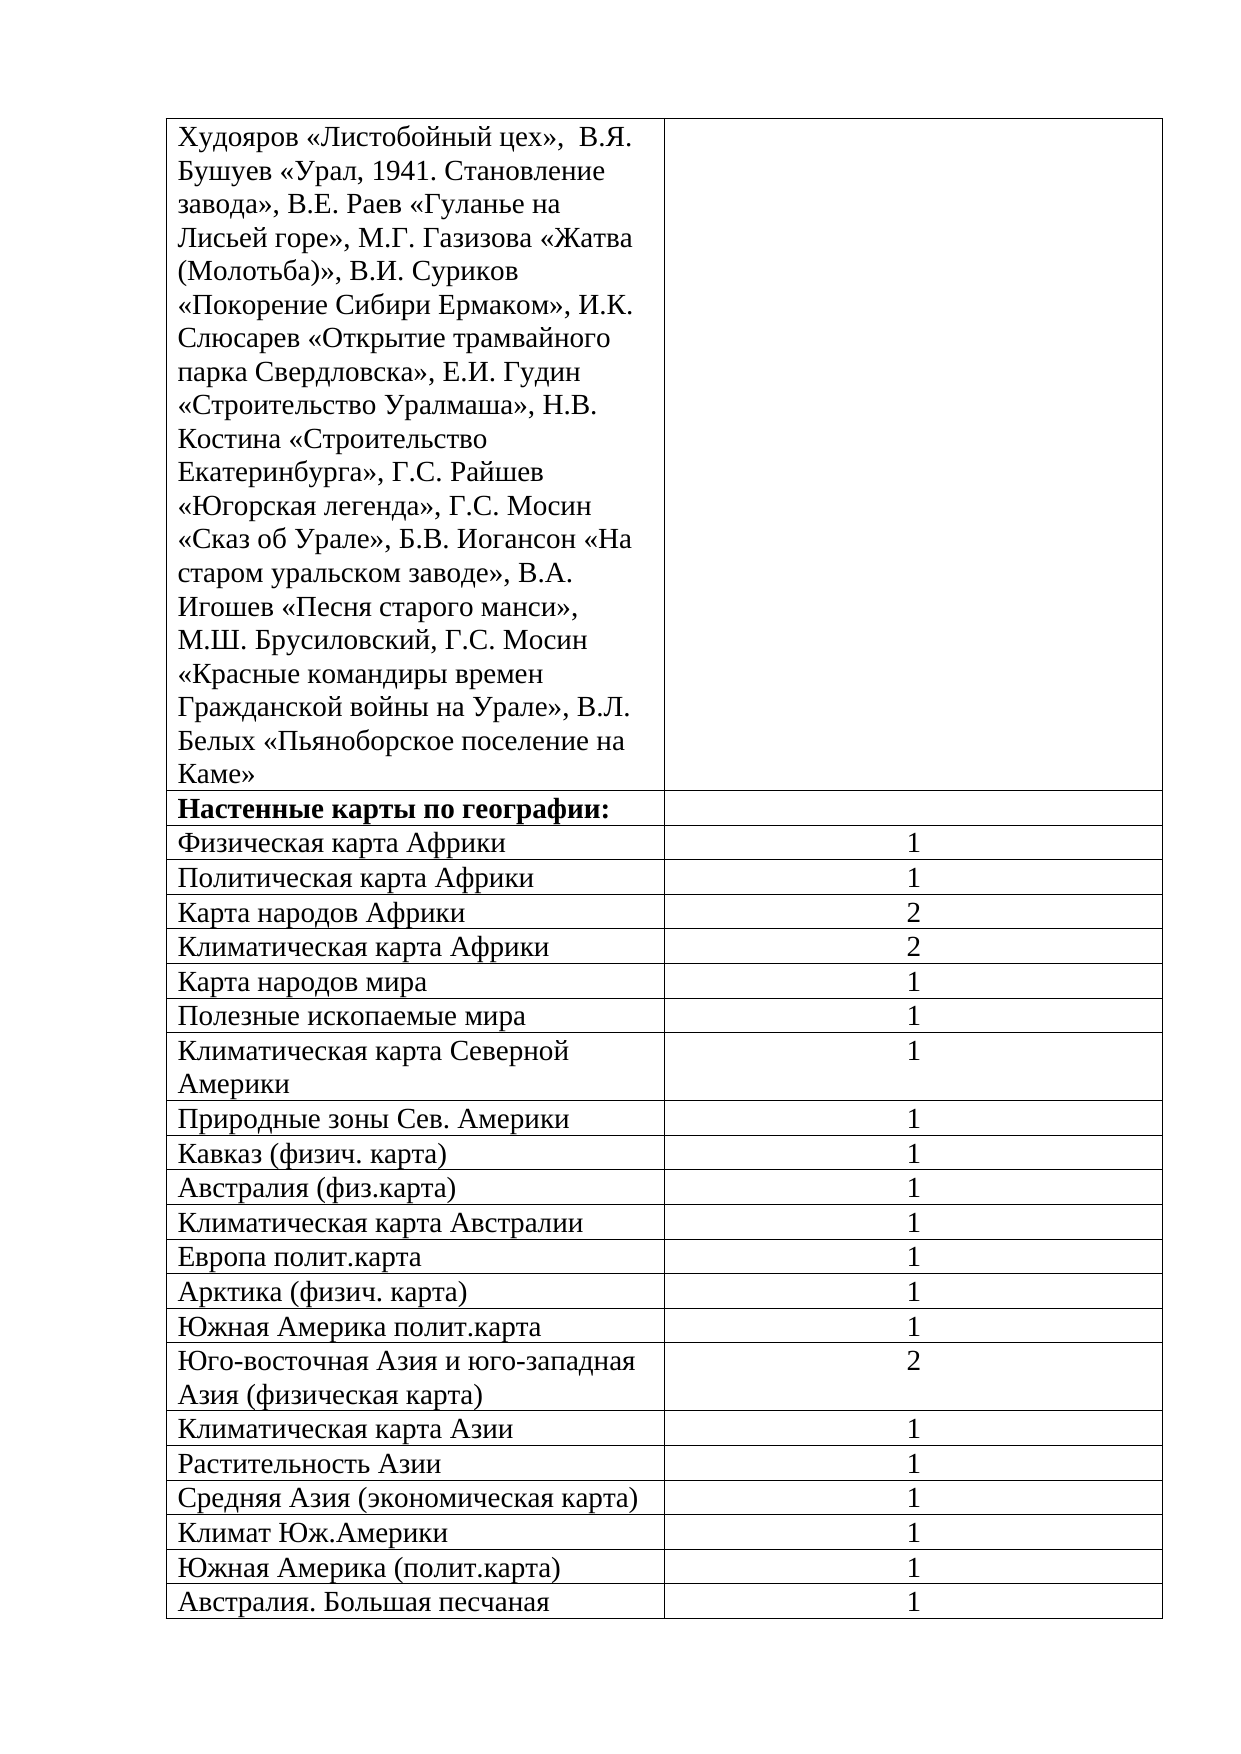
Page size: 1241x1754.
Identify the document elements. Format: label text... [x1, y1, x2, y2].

table_cell Юго-восточная Азия и юго-западная Азия (физическая карта) [167, 1343, 664, 1410]
table_cell Арктика (физич. карта) [167, 1274, 664, 1308]
table_cell Климатическая карта Азии [167, 1411, 664, 1445]
table_cell 1 [665, 1584, 1162, 1618]
table_cell Европа полит.карта [167, 1240, 664, 1273]
table_cell Австралия (физ.карта) [167, 1170, 664, 1204]
table_cell 1 [665, 1515, 1162, 1549]
table_cell 1 [665, 1170, 1162, 1204]
table_cell 1 [665, 1309, 1162, 1342]
table_cell 1 [665, 1033, 1162, 1100]
table_cell 1 [665, 1101, 1162, 1135]
table_cell Физическая карта Африки [167, 826, 664, 859]
table_cell 1 [665, 1240, 1162, 1273]
table_cell Карта народов Африки [167, 895, 664, 928]
table_cell Карта народов мира [167, 964, 664, 997]
table_cell Средняя Азия (экономическая карта) [167, 1481, 664, 1514]
table_cell Полезные ископаемые мира [167, 999, 664, 1032]
table_cell 1 [665, 860, 1162, 894]
table_cell 1 [665, 999, 1162, 1032]
table_cell 1 [665, 1446, 1162, 1479]
table_cell Климатическая карта Австралии [167, 1205, 664, 1238]
table_cell Южная Америка (полит.карта) [167, 1550, 664, 1583]
table_cell 1 [665, 826, 1162, 859]
table_cell 1 [665, 1411, 1162, 1445]
table_cell 2 [665, 1343, 1162, 1410]
table_cell 1 [665, 1205, 1162, 1238]
table_cell 1 [665, 1136, 1162, 1169]
table_cell Южная Америка полит.карта [167, 1309, 664, 1342]
table_cell 1 [665, 964, 1162, 997]
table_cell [167, 119, 664, 790]
table_cell Политическая карта Африки [167, 860, 664, 894]
table_cell Природные зоны Сев. Америки [167, 1101, 664, 1135]
table_cell 1 [665, 1550, 1162, 1583]
table_cell Климатическая карта Африки [167, 929, 664, 963]
table_cell Растительность Азии [167, 1446, 664, 1479]
table_cell Климат Юж.Америки [167, 1515, 664, 1549]
table_cell Кавказ (физич. карта) [167, 1136, 664, 1169]
table_cell 8 [665, 119, 1162, 790]
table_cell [167, 1584, 664, 1618]
table_cell 1 [665, 1274, 1162, 1308]
table_cell 2 [665, 895, 1162, 928]
table_cell 1 [665, 1481, 1162, 1514]
table_cell [665, 791, 1162, 824]
table_cell Климатическая карта Северной Америки [167, 1033, 664, 1100]
table_cell Настенные карты по географии: [167, 791, 664, 824]
table_cell 2 [665, 929, 1162, 963]
